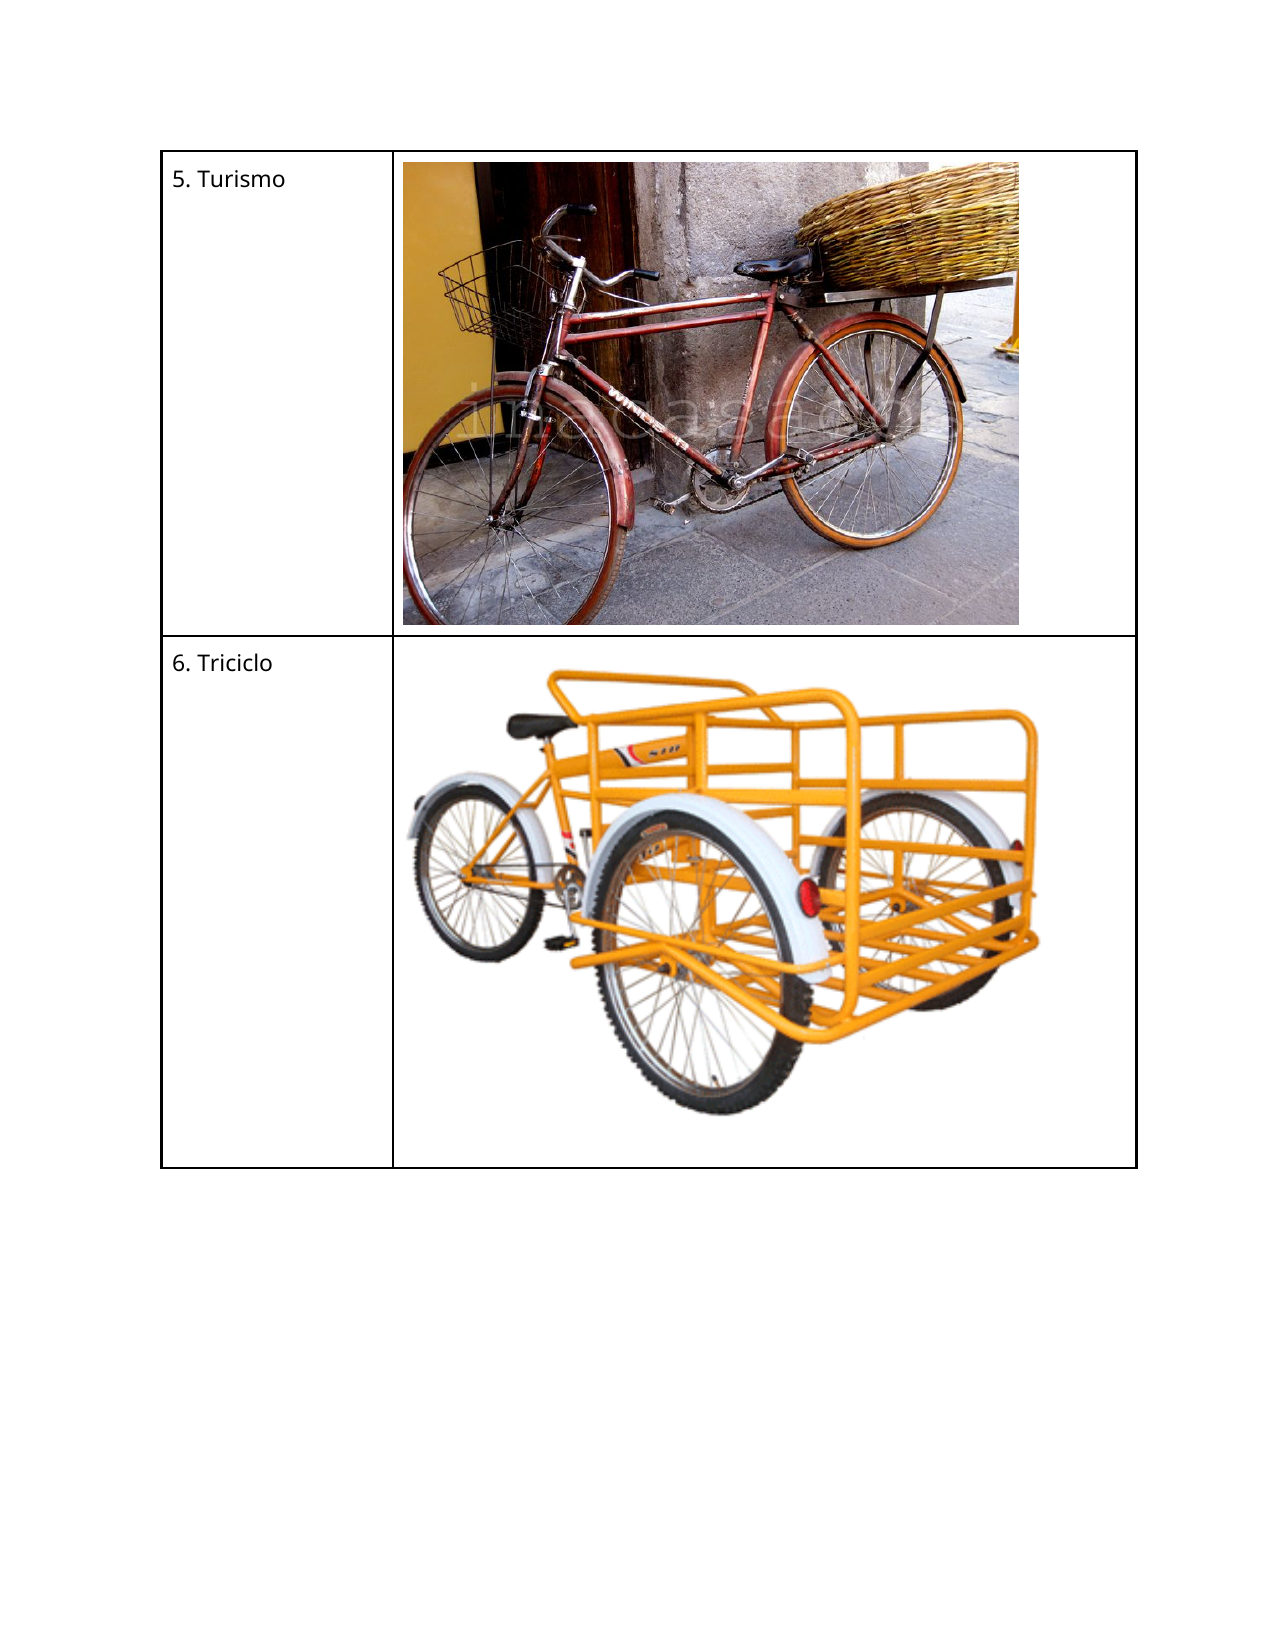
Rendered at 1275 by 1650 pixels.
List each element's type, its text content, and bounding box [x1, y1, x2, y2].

table_cell 6. Triciclo [163, 637, 392, 1167]
table_cell [394, 152, 1135, 635]
picture [403, 162, 1019, 625]
picture [403, 647, 1055, 1157]
table_cell 5. Turismo [163, 152, 392, 635]
table_cell [394, 637, 1135, 1167]
